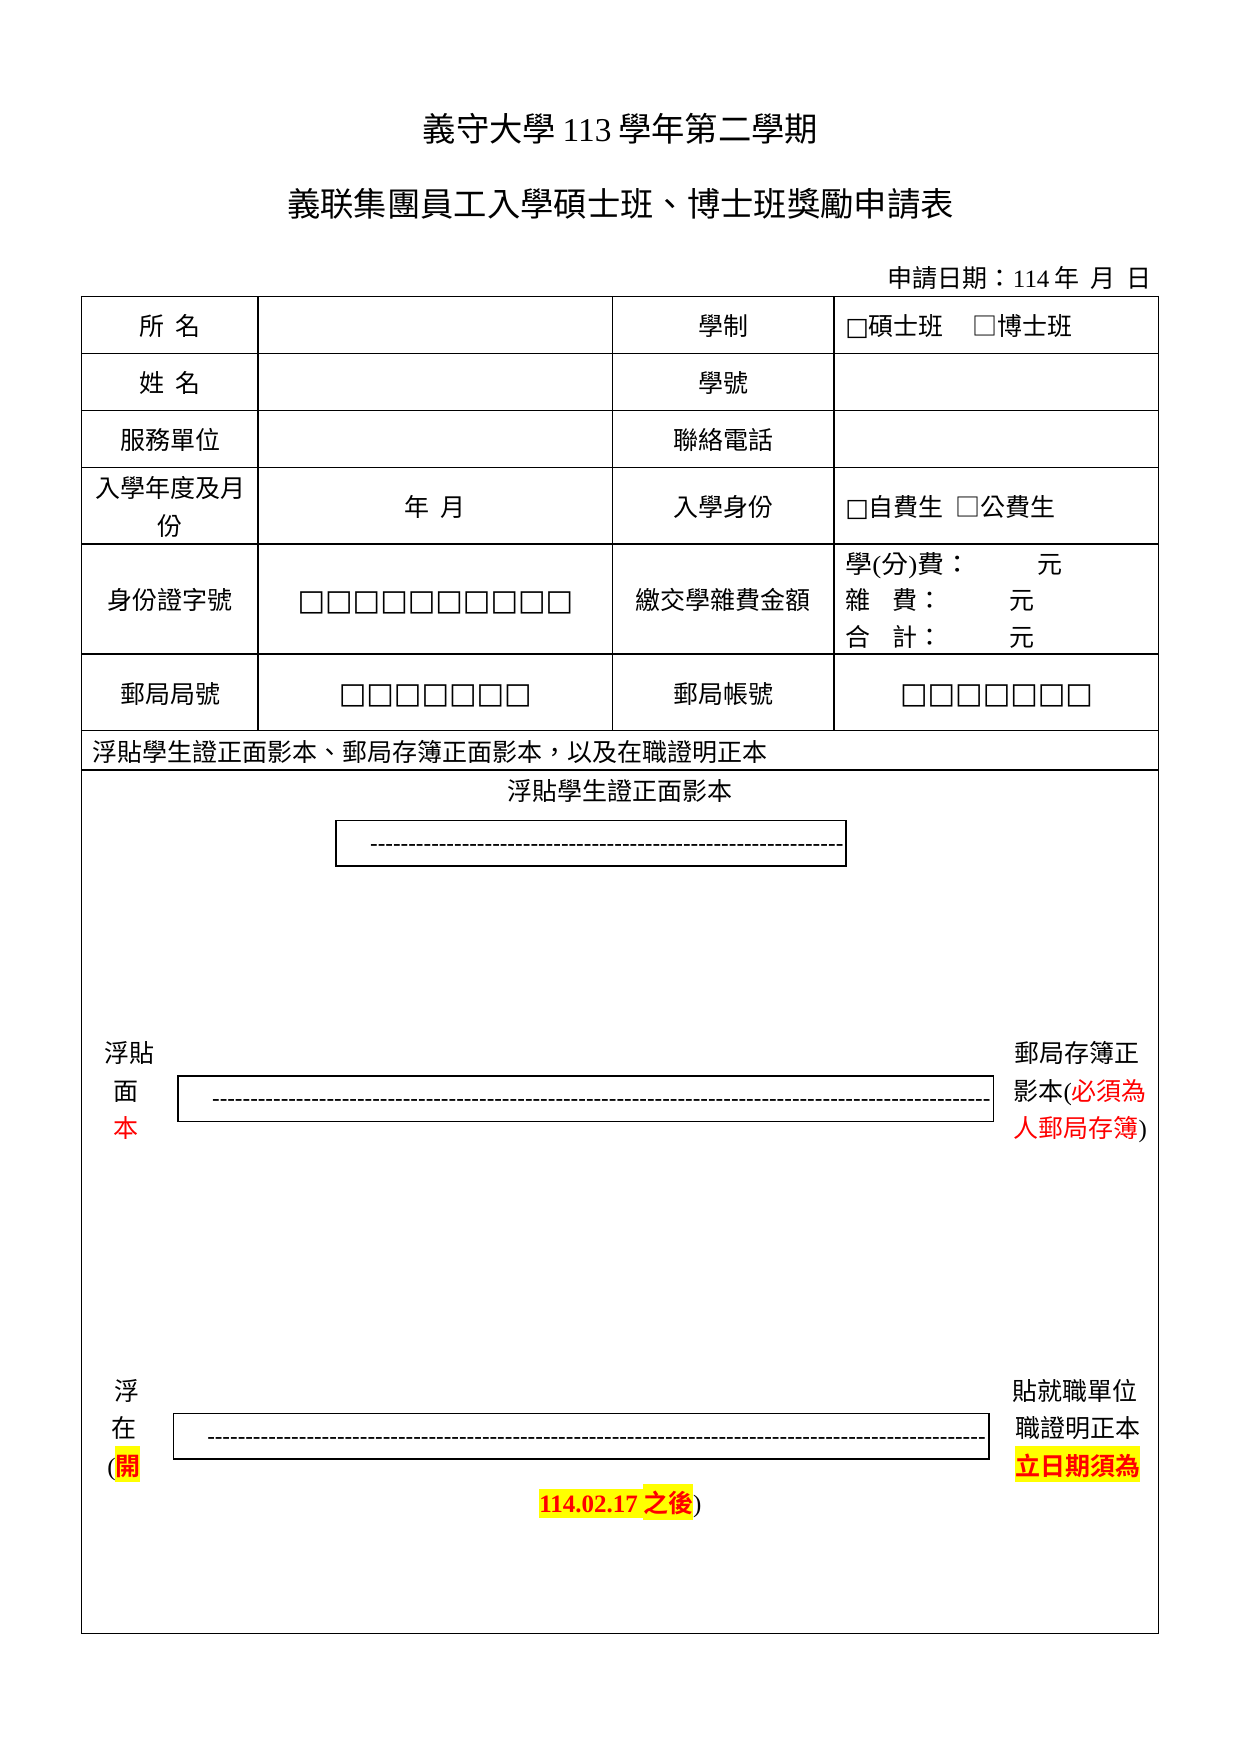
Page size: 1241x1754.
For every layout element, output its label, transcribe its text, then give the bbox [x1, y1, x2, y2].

table_cell [259, 354, 612, 409]
text 義守大學113學年第二學期 [89, 89, 1152, 164]
table_cell 學號 [613, 354, 833, 409]
table_cell 年 月 [259, 468, 612, 543]
table_cell [259, 411, 612, 466]
table_header 所 名 [82, 297, 257, 353]
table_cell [82, 771, 1158, 1633]
table_cell 郵局局號 [82, 655, 257, 730]
table_cell 服務單位 [82, 411, 257, 466]
table_cell 入學身份 [613, 468, 833, 543]
table_cell 學(分)費： 元 雜 費： 元 合 計： 元 [835, 545, 1158, 653]
table_cell □自費生 □公費生 [835, 468, 1158, 543]
table_cell 郵局帳號 [613, 655, 833, 730]
table_cell □□□□□□□□□□ [259, 545, 612, 653]
table_cell [835, 411, 1158, 466]
table_cell 姓 名 [82, 354, 257, 409]
table_cell 繳交學雜費金額 [613, 545, 833, 653]
table_cell 入學年度及月份 [82, 468, 257, 543]
text 申請日期：114年 月 日 [89, 258, 1152, 296]
table_cell □□□□□□□ [259, 655, 612, 730]
table_header 學制 [613, 297, 833, 353]
table_cell [835, 354, 1158, 409]
table_cell □□□□□□□ [835, 655, 1158, 730]
table_cell 浮貼學生證正面影本、郵局存簿正面影本，以及在職證明正本 [82, 731, 1158, 769]
table_cell 身份證字號 [82, 545, 257, 653]
table_cell 聯絡電話 [613, 411, 833, 466]
table_header □碩士班 □博士班 [835, 297, 1158, 353]
table_header [259, 297, 612, 353]
text 義联集團員工入學碩士班、博士班獎勵申請表 [89, 164, 1152, 239]
